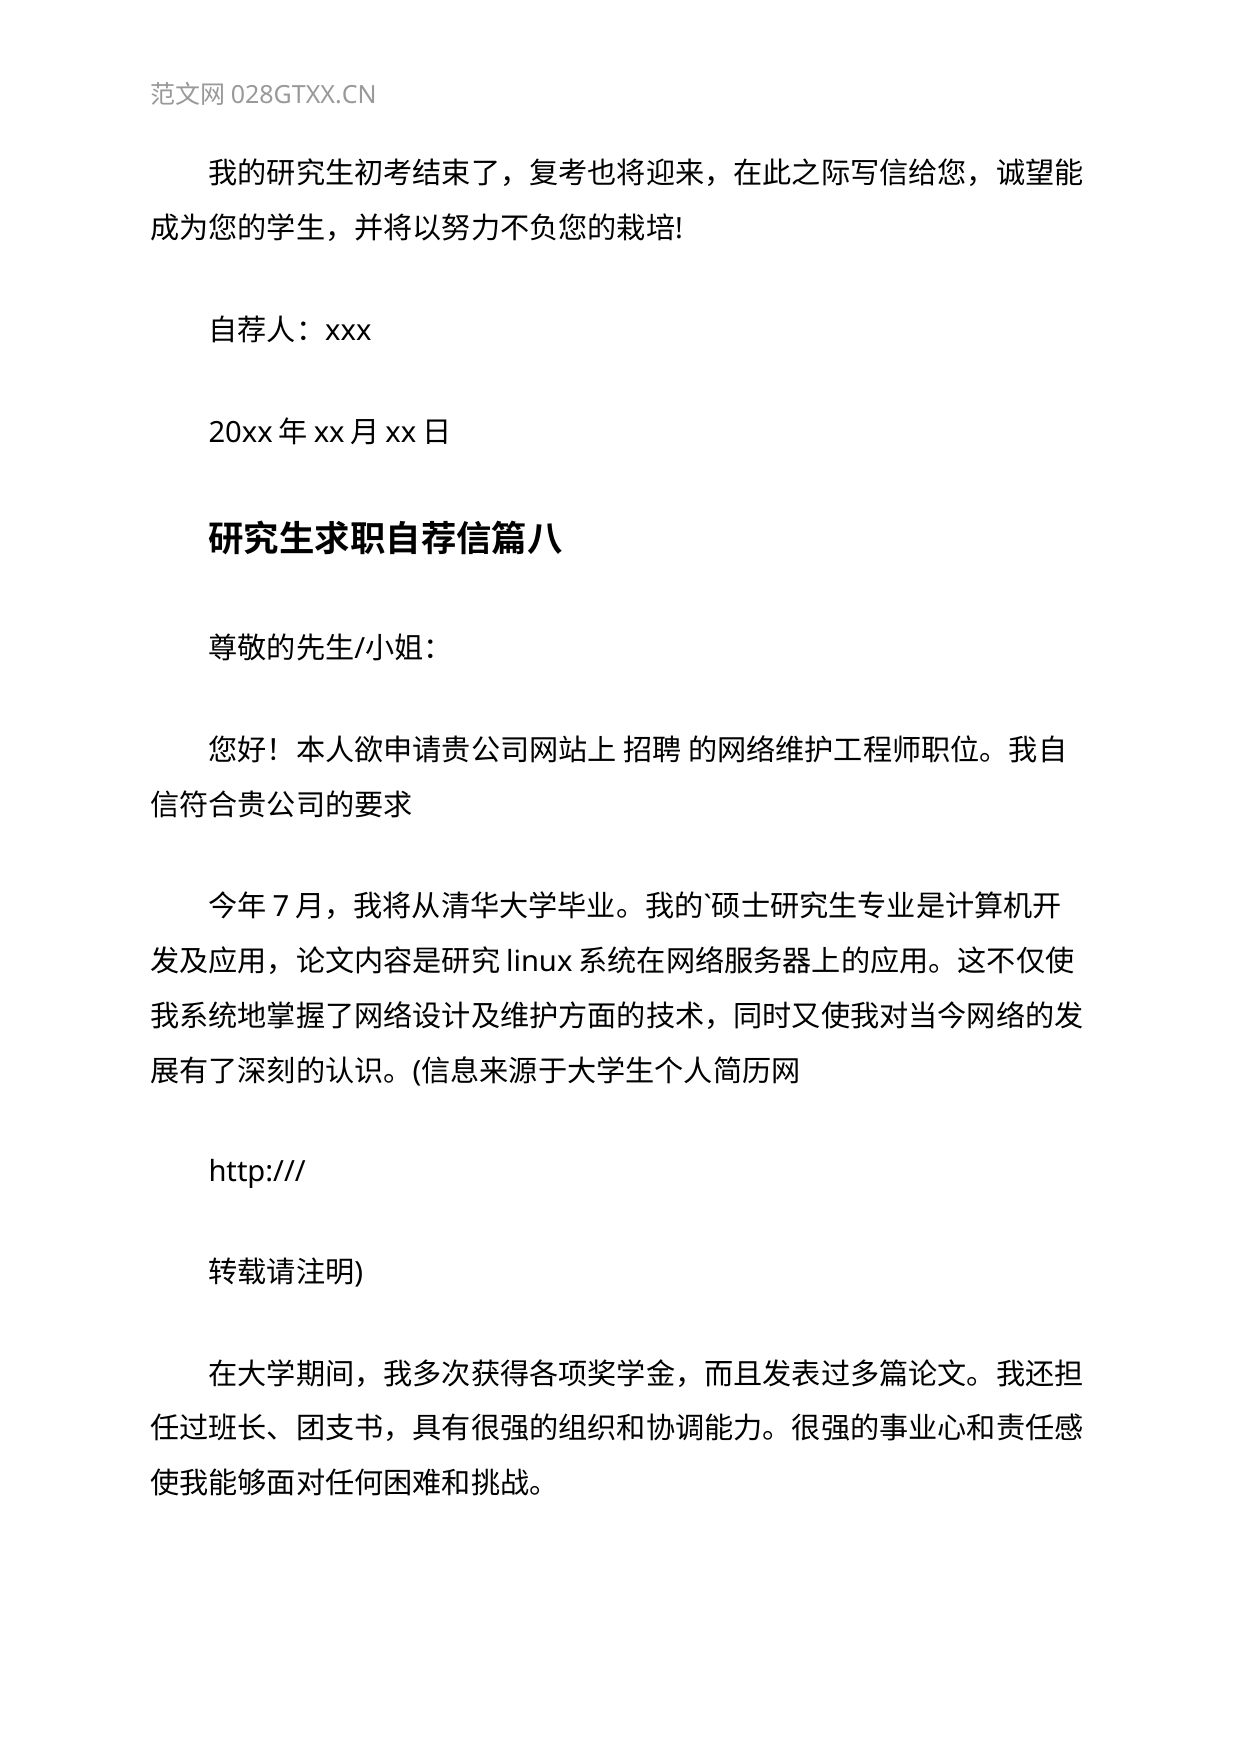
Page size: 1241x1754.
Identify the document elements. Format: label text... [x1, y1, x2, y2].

text 尊敬的先生/小姐： [150, 624, 1090, 667]
text 20xx年xx月xx日 [150, 409, 1090, 451]
text 转载请注明) [150, 1248, 1090, 1291]
text 我的研究生初考结束了，复考也将迎来，在此之际写信给您，诚望能成为您的学生，并将以努力不负您的栽培! [150, 150, 1090, 247]
text http:/// [150, 1150, 1090, 1189]
text 自荐人：xxx [150, 307, 1090, 349]
text 在大学期间，我多次获得各项奖学金，而且发表过多篇论文。我还担任过班长、团支书，具有很强的组织和协调能力。很强的事业心和责任感使我能够面对任何困难和挑战。 [150, 1350, 1090, 1502]
text 研究生求职自荐信篇八 [150, 511, 1090, 562]
text 您好！本人欲申请贵公司网站上 招聘 的网络维护工程师职位。我自信符合贵公司的要求 [150, 726, 1090, 823]
text 今年7月，我将从清华大学毕业。我的`硕士研究生专业是计算机开发及应用，论文内容是研究linux系统在网络服务器上的应用。这不仅使我系统地掌握了网络设计及维护方面的技术，同时又使我对当今网络的发展有了深刻的认识。(信息来源于大学生个人简历网 [150, 883, 1090, 1090]
